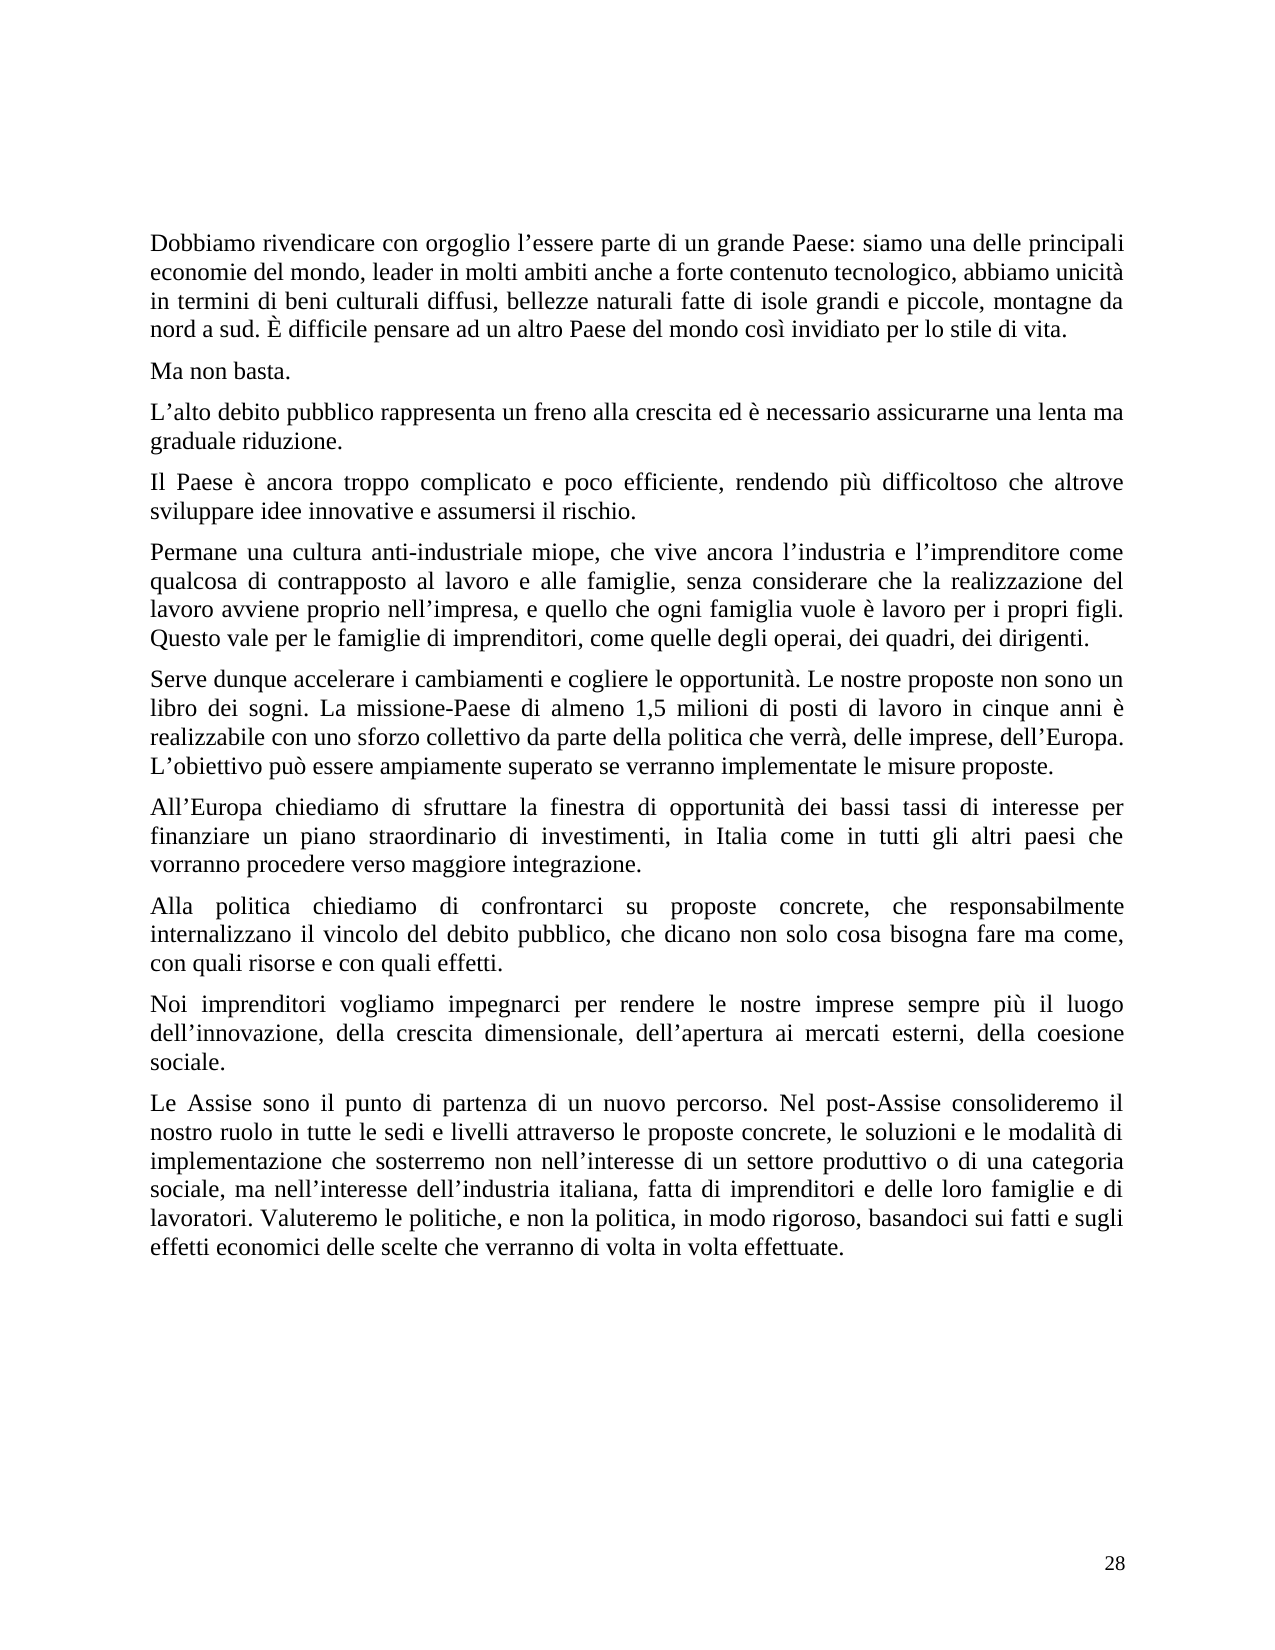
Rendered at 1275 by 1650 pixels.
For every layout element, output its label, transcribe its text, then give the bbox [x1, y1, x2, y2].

text Le Assise sono il punto di partenza di un nuovo percorso. Nel post-Assise consolideremo il nostro ruolo in tutte le sedi e livelli attraverso le proposte concrete, le soluzioni e le modalità di implementazione che sosterremo non nell’interesse di un settore produttivo o di una categoria sociale, ma nell’interesse dell’industria italiana, fatta di imprenditori e delle loro famiglie e di lavoratori. Valuteremo le politiche, e non la politica, in modo rigoroso, basandoci sui fatti e sugli effetti economici delle scelte che verranno di volta in volta effettuate. [150, 1088, 1125, 1261]
text Dobbiamo rivendicare con orgoglio l’essere parte di un grande Paese: siamo una delle principali economie del mondo, leader in molti ambiti anche a forte contenuto tecnologico, abbiamo unicità in termini di beni culturali diffusi, bellezze naturali fatte di isole grandi e piccole, montagne da nord a sud. È difficile pensare ad un altro Paese del mondo così invidiato per lo stile di vita. [150, 228, 1125, 343]
text All’Europa chiediamo di sfruttare la finestra di opportunità dei bassi tassi di interesse per finanziare un piano straordinario di investimenti, in Italia come in tutti gli altri paesi che vorranno procedere verso maggiore integrazione. [150, 792, 1125, 878]
text L’alto debito pubblico rappresenta un freno alla crescita ed è necessario assicurarne una lenta ma graduale riduzione. [150, 397, 1125, 454]
text Permane una cultura anti-industriale miope, che vive ancora l’industria e l’imprenditore come qualcosa di contrapposto al lavoro e alle famiglie, senza considerare che la realizzazione del lavoro avviene proprio nell’impresa, e quello che ogni famiglia vuole è lavoro per i propri figli. Questo vale per le famiglie di imprenditori, come quelle degli operai, dei quadri, dei dirigenti. [150, 537, 1125, 652]
text Serve dunque accelerare i cambiamenti e cogliere le opportunità. Le nostre proposte non sono un libro dei sogni. La missione-Paese di almeno 1,5 milioni di posti di lavoro in cinque anni è realizzabile con uno sforzo collettivo da parte della politica che verrà, delle imprese, dell’Europa. L’obiettivo può essere ampiamente superato se verranno implementate le misure proposte. [150, 664, 1125, 779]
text Alla politica chiediamo di confrontarci su proposte concrete, che responsabilmente internalizzano il vincolo del debito pubblico, che dicano non solo cosa bisogna fare ma come, con quali risorse e con quali effetti. [150, 891, 1125, 977]
text Il Paese è ancora troppo complicato e poco efficiente, rendendo più difficoltoso che altrove sviluppare idee innovative e assumersi il rischio. [150, 467, 1125, 524]
text Noi imprenditori vogliamo impegnarci per rendere le nostre imprese sempre più il luogo dell’innovazione, della crescita dimensionale, dell’apertura ai mercati esterni, della coesione sociale. [150, 989, 1125, 1076]
text Ma non basta. [150, 356, 1125, 384]
